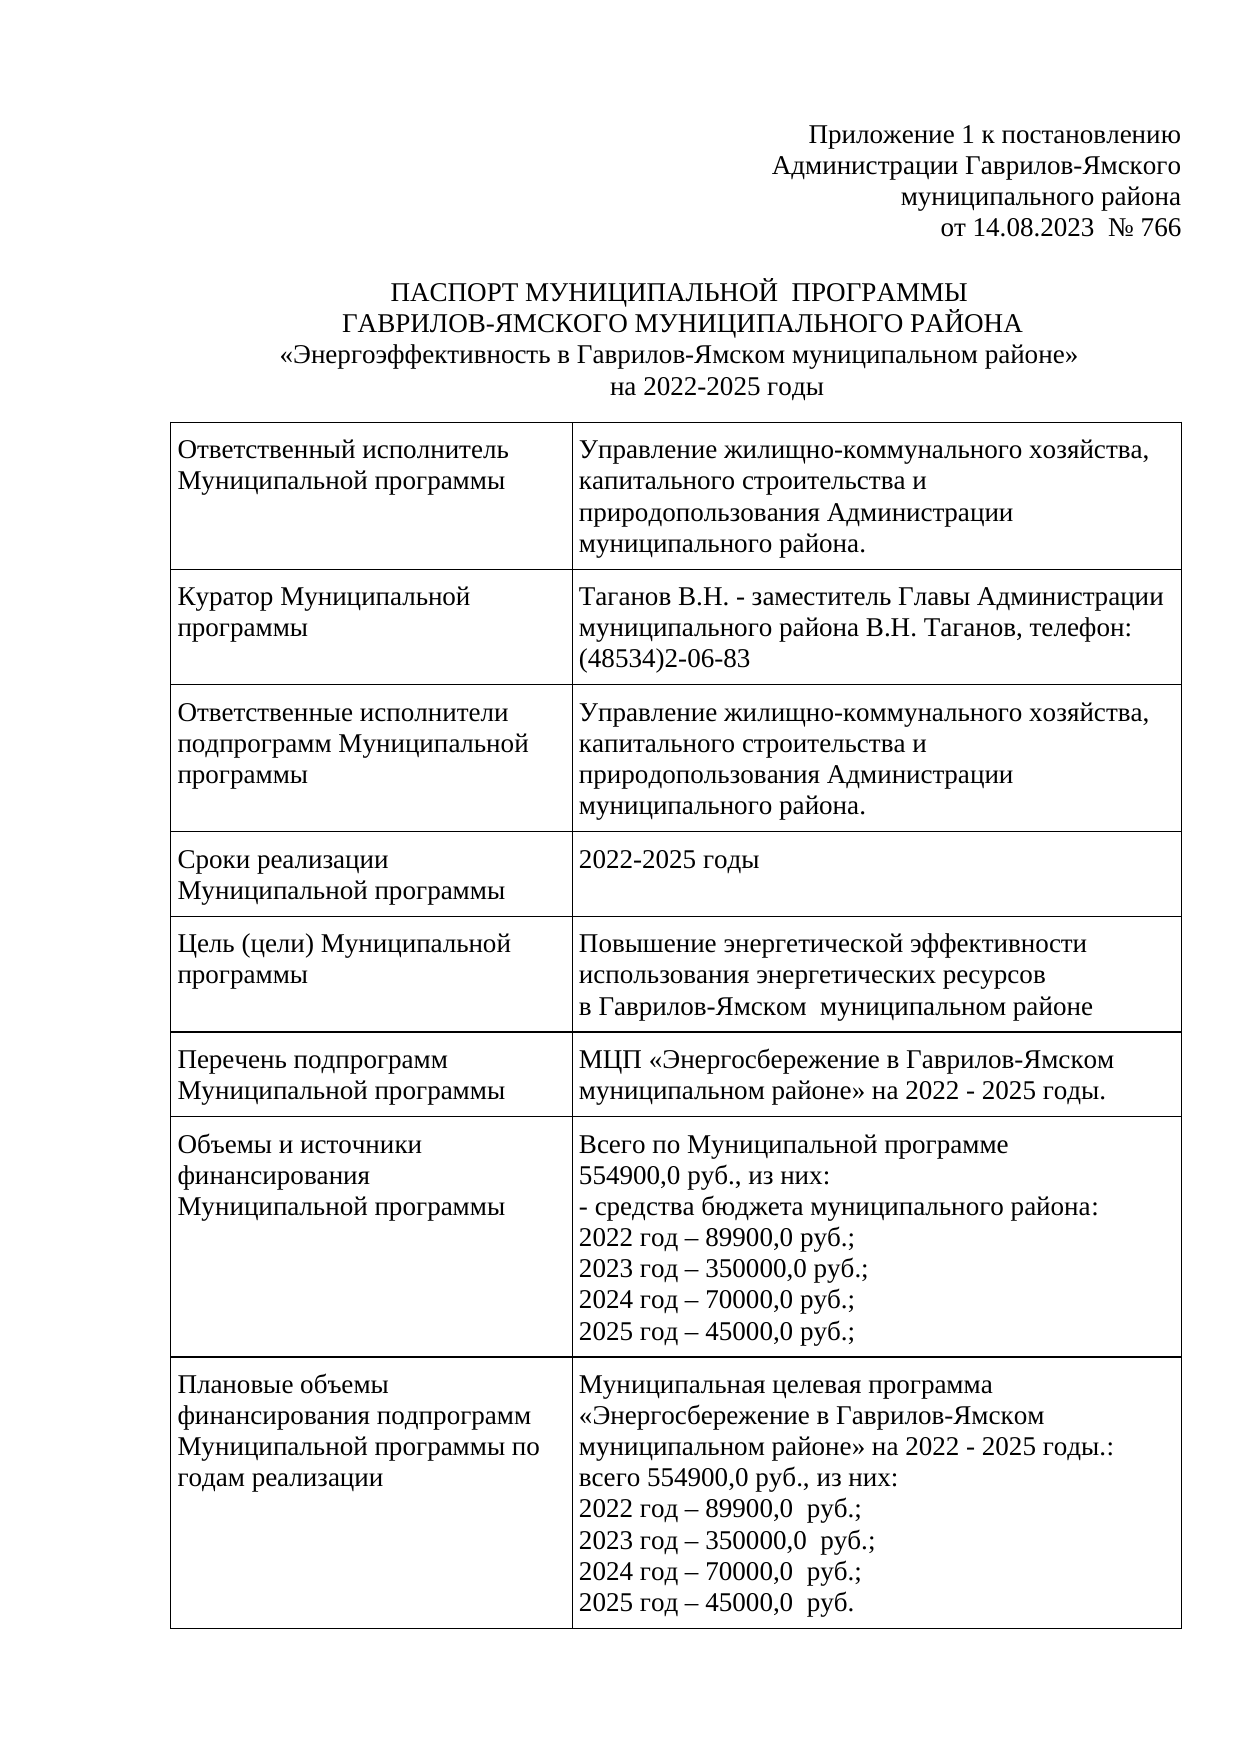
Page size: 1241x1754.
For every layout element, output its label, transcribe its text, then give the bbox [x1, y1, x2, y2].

text ГАВРИЛОВ-ЯМСКОГО МУНИЦИПАЛЬНОГО РАЙОНА [177, 307, 1181, 338]
text ПАСПОРТ МУНИЦИПАЛЬНОЙ ПРОГРАММЫ [177, 276, 1181, 307]
table_header Управление жилищно-коммунального хозяйства, капитального строительства и природопользования Администрации муниципального района. [573, 423, 1181, 568]
table_cell Ответственные исполнители подпрограмм Муниципальной программы [171, 685, 572, 831]
table_cell Сроки реализации Муниципальной программы [171, 832, 572, 916]
table_cell Куратор Муниципальной программы [171, 570, 572, 684]
table_cell МЦП «Энергосбережение в Гаврилов-Ямском муниципальном районе» на 2022 - 2025 годы. [573, 1033, 1181, 1116]
table_cell Перечень подпрограмм Муниципальной программы [171, 1033, 572, 1116]
table_cell Муниципальная целевая программа «Энергосбережение в Гаврилов-Ямском муниципальном районе» на 2022 - 2025 годы.: всего 554900,0 руб., из них: 2022 год – 89900,0 руб.; 2023 год – 350000,0 руб.; 2024 год – 70000,0 руб.; 2025 год – 45000,0 руб. [573, 1358, 1181, 1628]
list «Энергоэффективность в Гаврилов-Ямском муниципальном районе» [177, 338, 1181, 370]
table_cell Повышение энергетической эффективности использования энергетических ресурсов в Гаврилов-Ямском муниципальном районе [573, 917, 1181, 1031]
table_cell 2022-2025 годы [573, 832, 1181, 916]
table_header Ответственный исполнитель Муниципальной программы [171, 423, 572, 568]
list на 2022-2025 годы [252, 370, 1181, 401]
table_cell Всего по Муниципальной программе 554900,0 руб., из них: - средства бюджета муниципального района: 2022 год – 89900,0 руб.; 2023 год – 350000,0 руб.; 2024 год – 70000,0 руб.; 2025 год – 45000,0 руб.; [573, 1117, 1181, 1356]
text от 14.08.2023 № 766 [177, 212, 1181, 243]
table_cell Управление жилищно-коммунального хозяйства, капитального строительства и природопользования Администрации муниципального района. [573, 685, 1181, 831]
text Администрации Гаврилов-Ямского [177, 149, 1181, 180]
table_cell Объемы и источники финансирования Муниципальной программы [171, 1117, 572, 1356]
table_cell Цель (цели) Муниципальной программы [171, 917, 572, 1031]
text муниципального района [177, 180, 1181, 212]
table_cell Плановые объемы финансирования подпрограмм Муниципальной программы по годам реализации [171, 1358, 572, 1628]
text Приложение 1 к постановлению [177, 118, 1181, 149]
table_cell Таганов В.Н. - заместитель Главы Администрации муниципального района В.Н. Таганов, телефон: (48534)2-06-83 [573, 570, 1181, 684]
